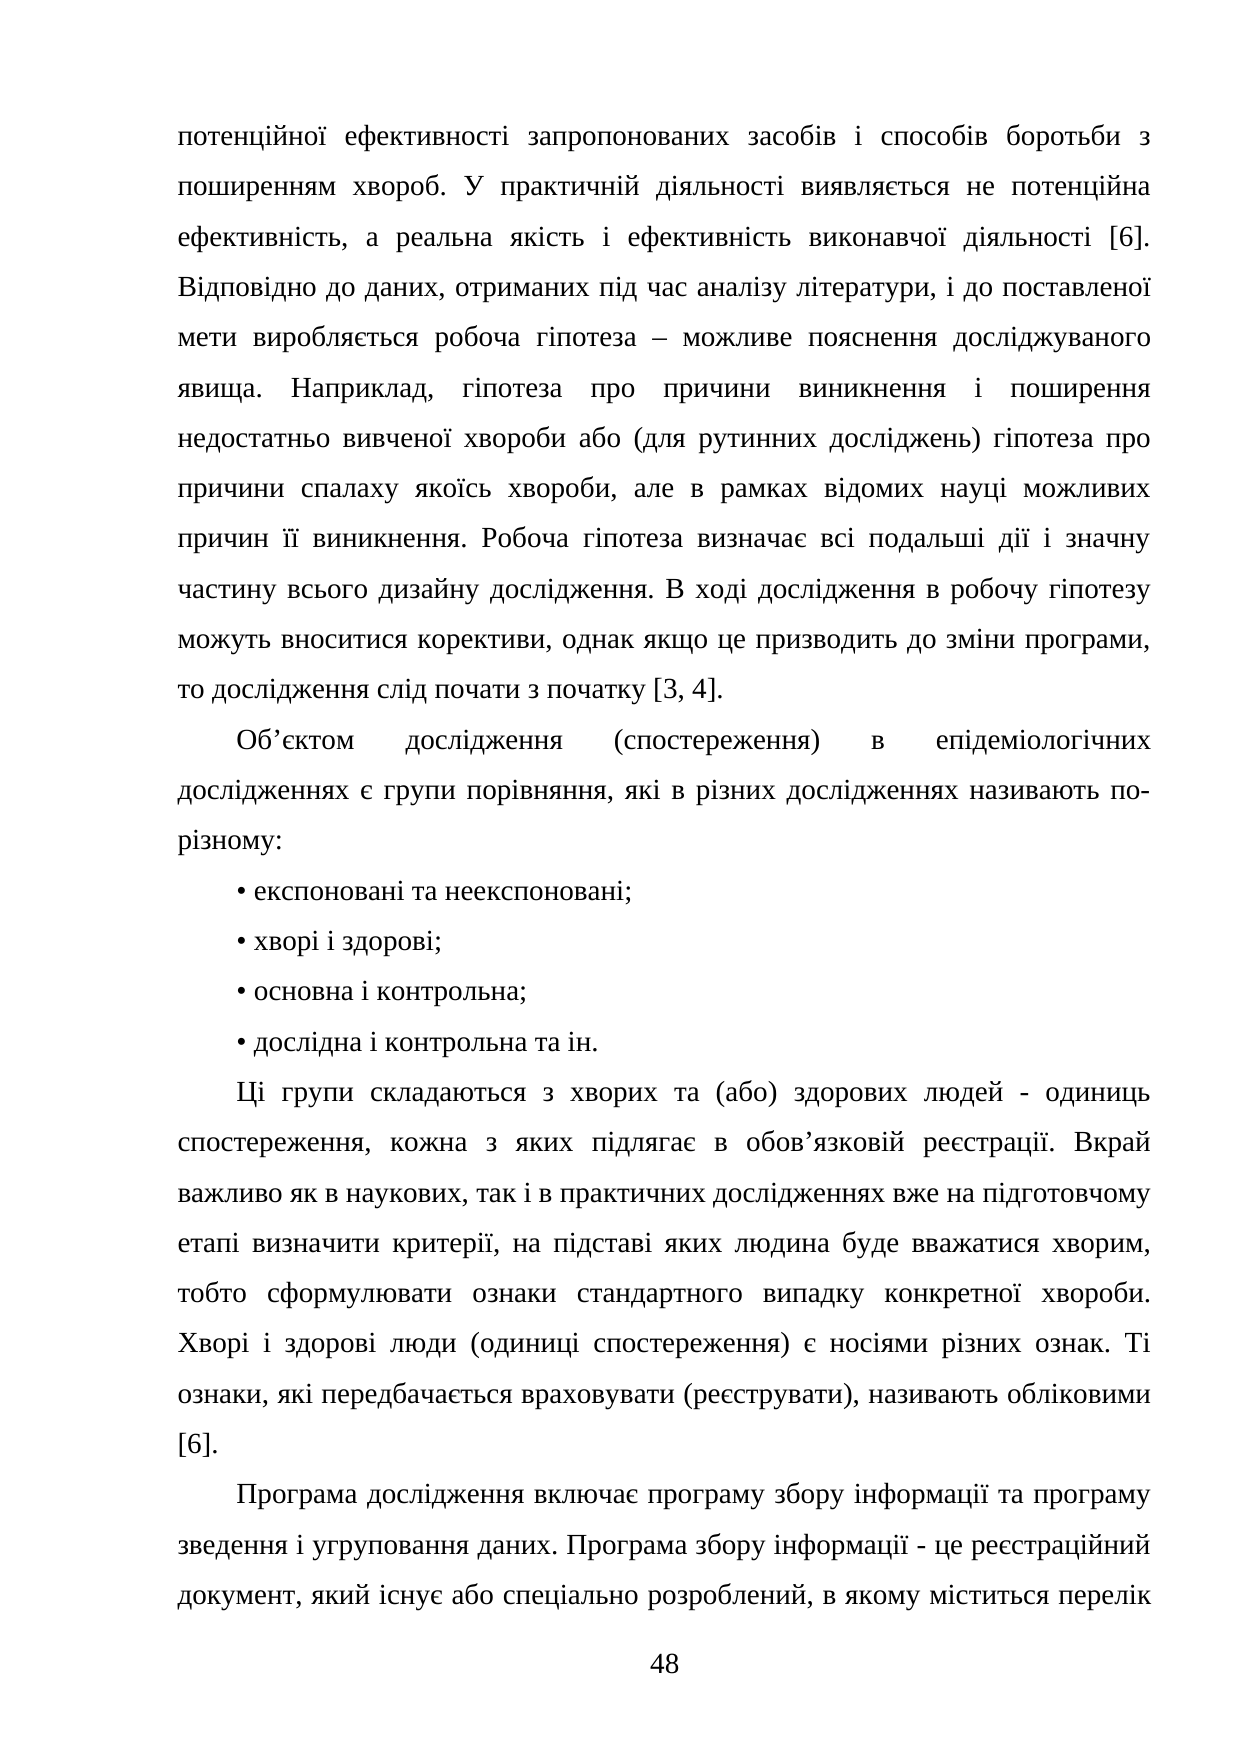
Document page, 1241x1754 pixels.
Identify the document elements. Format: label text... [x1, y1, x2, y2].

text Об’єктом дослідження (спостереження) в епідеміологічних дослідженнях є групи порівняння, які в різних дослідженнях називають по-різному: [177, 722, 1152, 856]
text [177, 118, 1152, 705]
text • хворі і здорові; [177, 923, 1152, 957]
text • дослідна і контрольна та ін. [177, 1024, 1152, 1057]
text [177, 1477, 1152, 1611]
text • основна і контрольна; [177, 973, 1152, 1007]
text Ці групи складаються з хворих та (або) здорових людей - одиниць спостереження, кожна з яких підлягає в обов’язковій реєстрації. Вкрай важливо як в наукових, так і в практичних дослідженнях вже на підготовчому етапі визначити критерії, на підставі яких людина буде вважатися хворим, тобто сформулювати ознаки стандартного випадку конкретної хвороби. Хворі і здорові люди (одиниці спостереження) є носіями різних ознак. Ті ознаки, які передбачається враховувати (реєструвати), називають обліковими [6]. [177, 1074, 1152, 1460]
text • експоновані та неекспоновані; [177, 873, 1152, 906]
